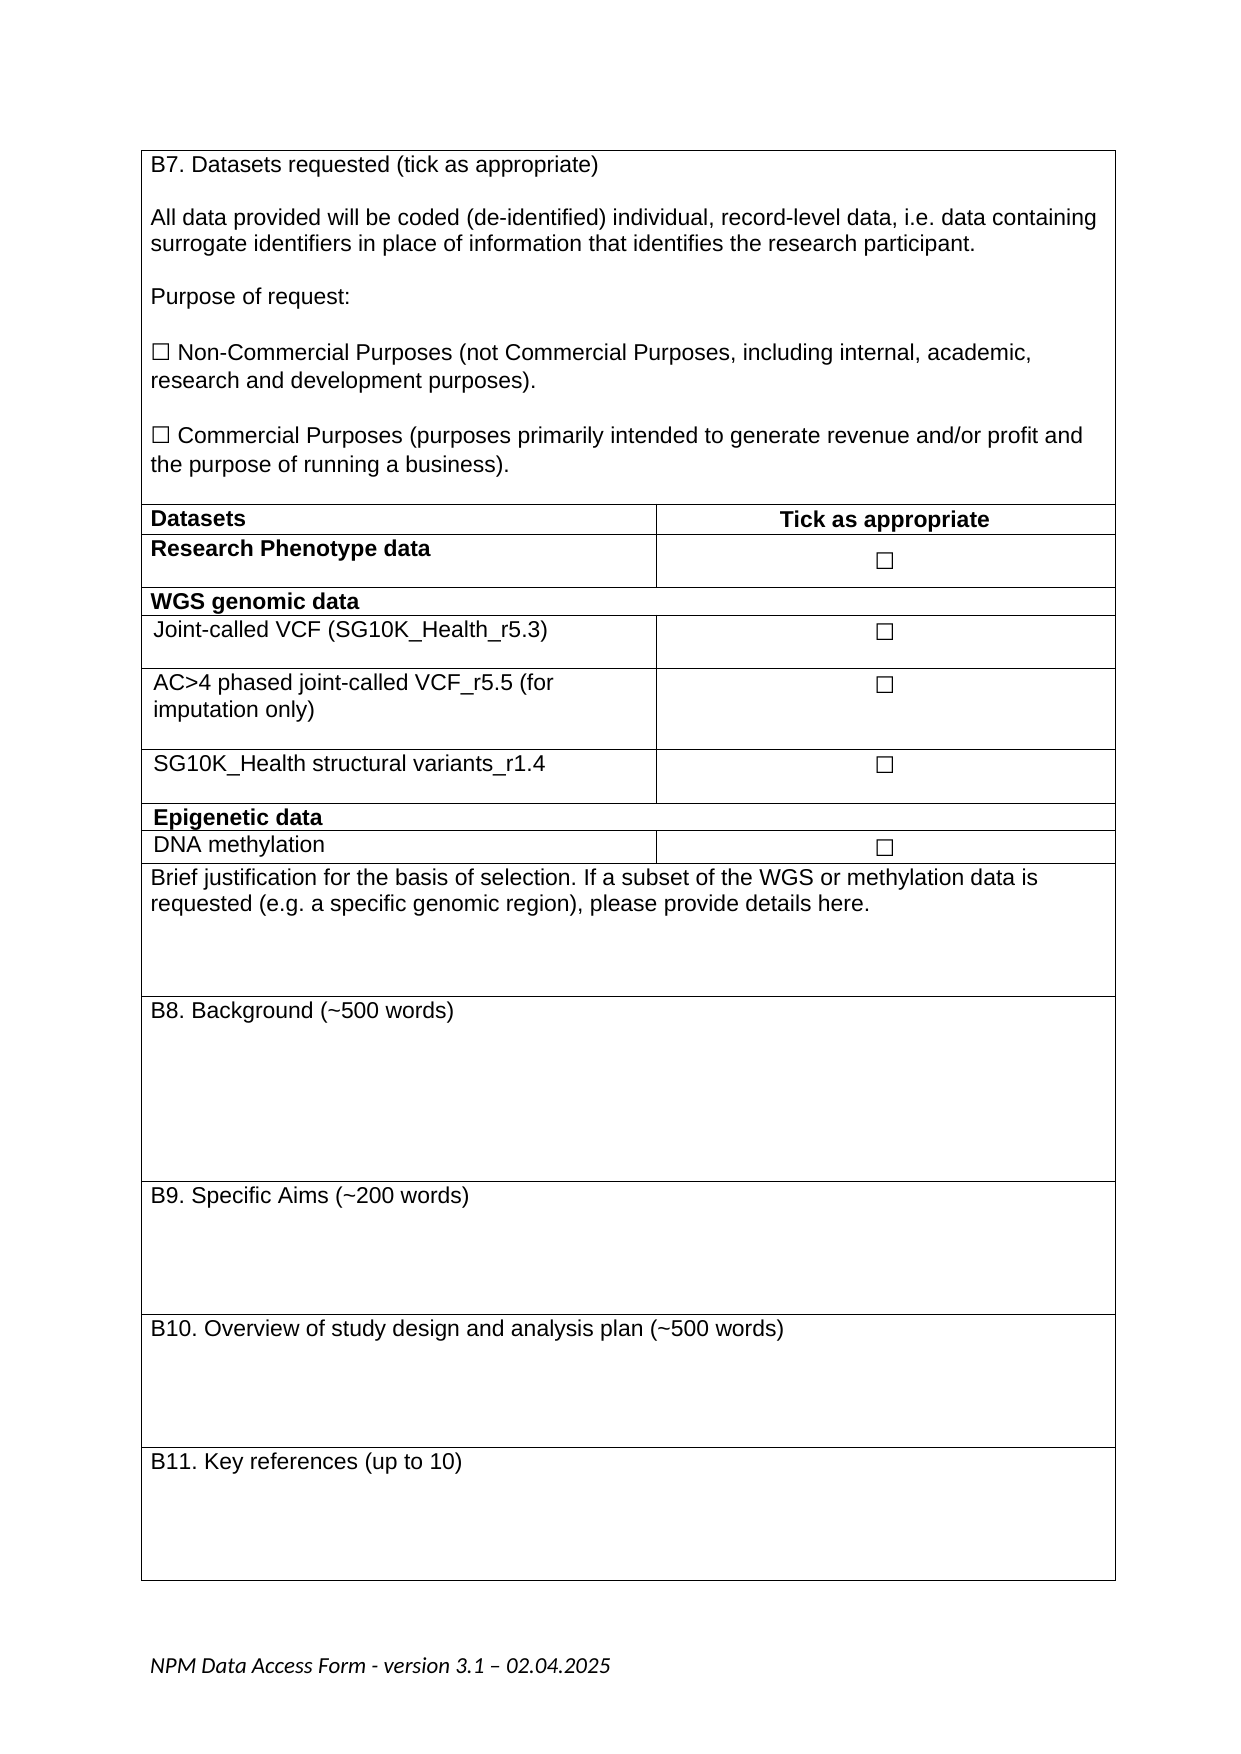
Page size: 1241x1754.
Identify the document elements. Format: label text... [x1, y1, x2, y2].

table_cell Epigenetic data [142, 804, 1115, 830]
table_header B7. Datasets requested (tick as appropriate) All data provided will be coded (de-identified) individual, record-level data, i.e. data containing surrogate identifiers in place of information that identifies the research participant. Purpose of request: Non-Commercial Purposes (not Commercial Purposes, including internal, academic, research and development purposes). Commercial Purposes (purposes primarily intended to generate revenue and/or profit and the purpose of running a business). [142, 151, 1115, 503]
table_cell DNA methylation [142, 831, 656, 863]
table_cell AC>4 phased joint-called VCF_r5.5 (for imputation only) [142, 669, 656, 748]
table_cell SG10K_Health structural variants_r1.4 [142, 750, 656, 803]
table_cell Tick as appropriate [657, 505, 1115, 533]
table_cell Datasets [142, 505, 656, 533]
table_cell B9. Specific Aims (~200 words) [142, 1182, 1115, 1314]
table_cell B8. Background (~500 words) [142, 997, 1115, 1181]
table_cell Brief justification for the basis of selection. If a subset of the WGS or methylation data is requested (e.g. a specific genomic region), please provide details here. [142, 864, 1115, 996]
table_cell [142, 1448, 1115, 1579]
table_cell WGS genomic data [142, 588, 1115, 614]
table_cell Research Phenotype data [142, 535, 656, 587]
table_cell Joint-called VCF (SG10K_Health_r5.3) [142, 616, 656, 668]
table_cell B10. Overview of study design and analysis plan (~500 words) [142, 1315, 1115, 1447]
